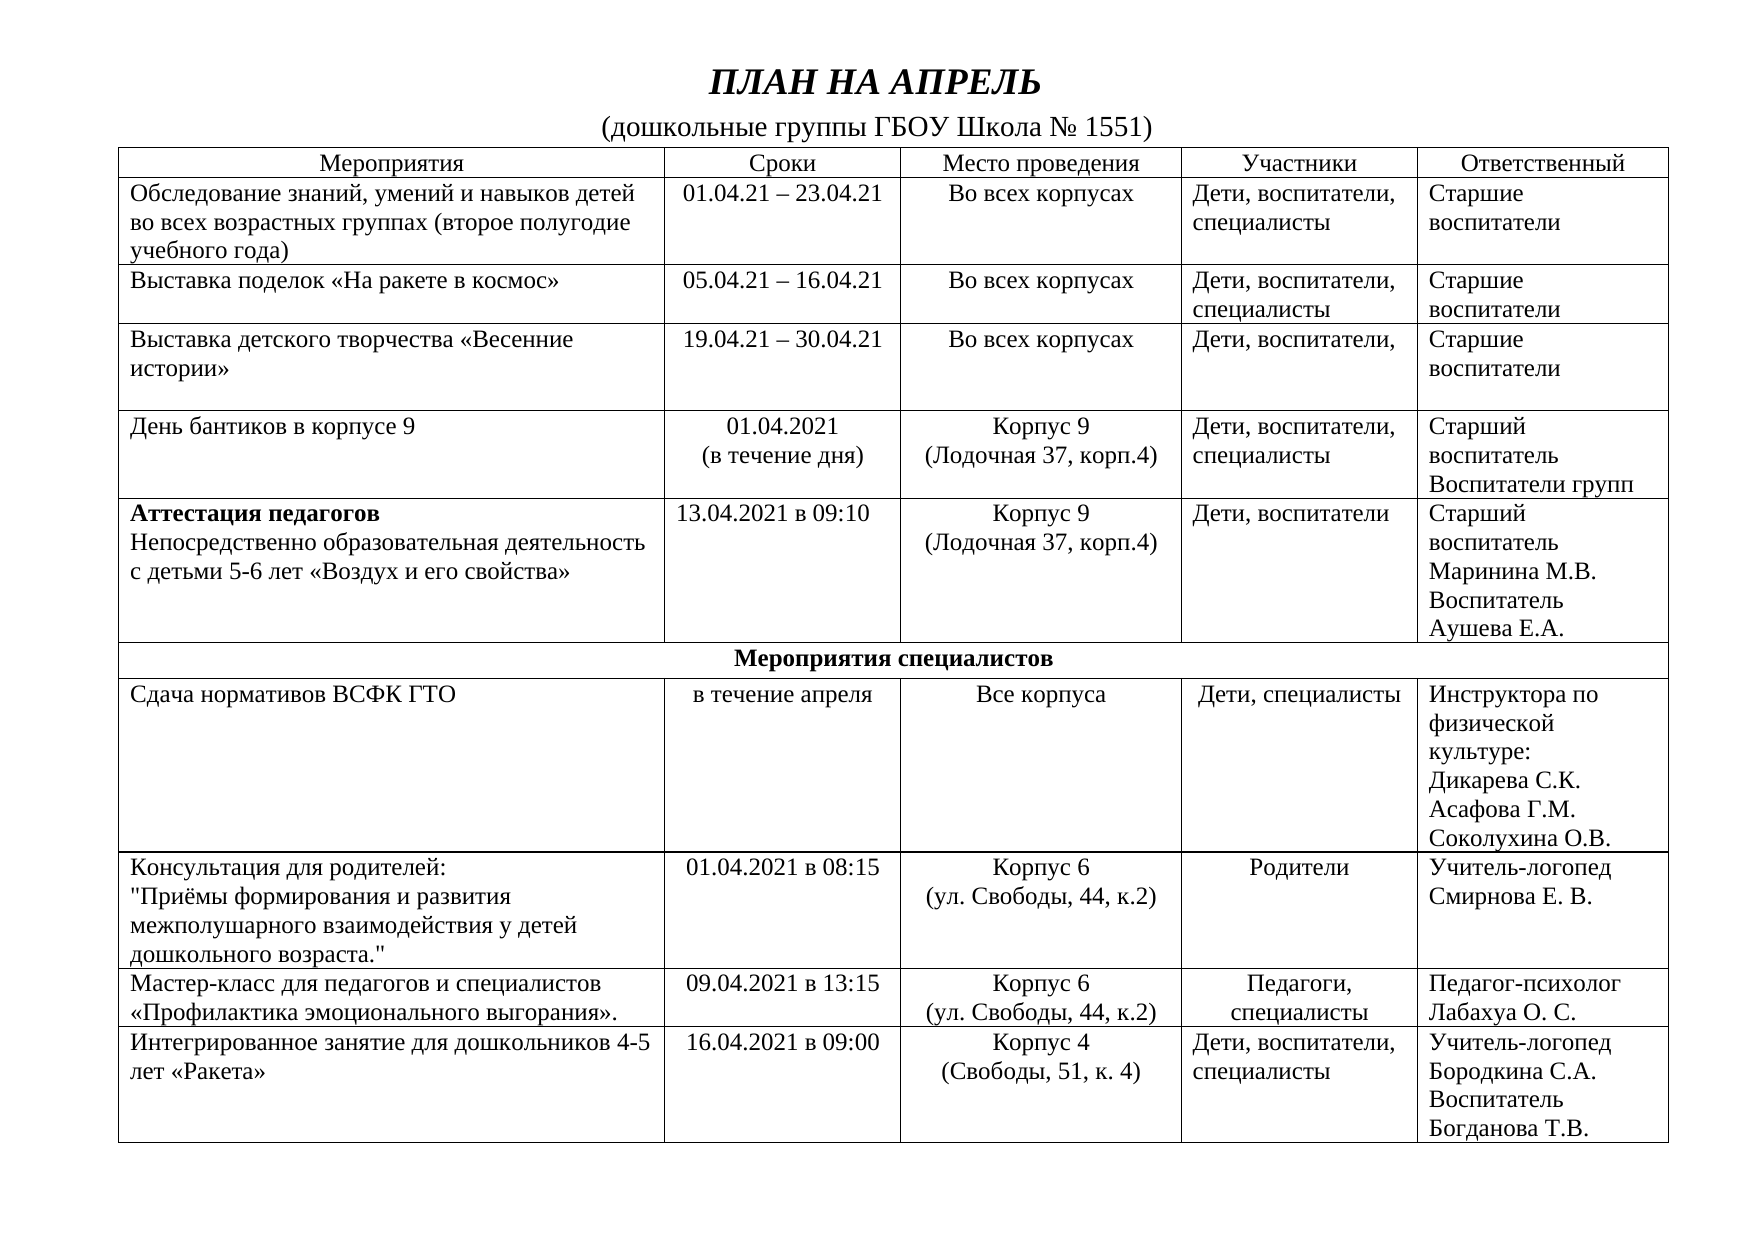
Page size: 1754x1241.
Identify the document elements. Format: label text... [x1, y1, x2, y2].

table_cell Родители [1182, 853, 1417, 967]
table_cell Интегрированное занятие для дошкольников 4-5 лет «Ракета» [119, 1027, 664, 1142]
table_header Место проведения [901, 148, 1181, 177]
table_cell 01.04.2021 в 08:15 [665, 853, 900, 967]
table_cell Дети, специалисты [1182, 679, 1417, 851]
table_cell 19.04.21 – 30.04.21 [665, 324, 900, 410]
table_cell Старшие воспитатели [1418, 265, 1668, 323]
table_header Мероприятия [119, 148, 664, 177]
table_cell Во всех корпусах [901, 324, 1181, 410]
table_cell 01.04.21 – 23.04.21 [665, 178, 900, 264]
table_cell Учитель-логопед Смирнова Е. В. [1418, 853, 1668, 967]
table_cell 16.04.2021 в 09:00 [665, 1027, 900, 1142]
table_cell Старший воспитатель Воспитатели групп [1418, 411, 1668, 497]
table_cell Инструктора по физической культуре: Дикарева С.К. Асафова Г.М. Соколухина О.В. [1418, 679, 1668, 851]
table_cell в течение апреля [665, 679, 900, 851]
table_cell Дети, воспитатели, специалисты [1182, 1027, 1417, 1142]
table_cell Корпус 9 (Лодочная 37, корп.4) [901, 411, 1181, 497]
table_header Сроки [665, 148, 900, 177]
table_cell Корпус 6 (ул. Свободы, 44, к.2) [901, 853, 1181, 967]
table_header Ответственный [1418, 148, 1668, 177]
table_cell Дети, воспитатели, специалисты [1182, 411, 1417, 497]
table_cell Корпус 9 (Лодочная 37, корп.4) [901, 499, 1181, 642]
table_cell Старший воспитатель Маринина М.В. Воспитатель Аушева Е.А. [1418, 499, 1668, 642]
table_cell Все корпуса [901, 679, 1181, 851]
table_cell Аттестация педагогов Непосредственно образовательная деятельность с детьми 5-6 лет «Воздух и его свойства» [119, 499, 664, 642]
table_cell Мероприятия специалистов [119, 643, 1668, 678]
table_cell Педагог-психолог Лабахуа О. С. [1418, 969, 1668, 1026]
table_cell Старшие воспитатели [1418, 324, 1668, 410]
text ПЛАН НА АПРЕЛЬ [118, 59, 1636, 102]
table_cell Корпус 6 (ул. Свободы, 44, к.2) [901, 969, 1181, 1026]
table_cell Дети, воспитатели, специалисты [1182, 265, 1417, 323]
table_cell Во всех корпусах [901, 178, 1181, 264]
table_cell Мастер-класс для педагогов и специалистов «Профилактика эмоционального выгорания». [119, 969, 664, 1026]
table_cell Дети, воспитатели, [1182, 324, 1417, 410]
table_cell Обследование знаний, умений и навыков детей во всех возрастных группах (второе полугодие учебного года) [119, 178, 664, 264]
text (дошкольные группы ГБОУ Школа № 1551) [118, 109, 1636, 142]
table_cell Во всех корпусах [901, 265, 1181, 323]
table_cell 09.04.2021 в 13:15 [665, 969, 900, 1026]
table_cell Учитель-логопед Бородкина С.А. Воспитатель Богданова Т.В. [1418, 1027, 1668, 1142]
table_cell Консультация для родителей: "Приёмы формирования и развития межполушарного взаимодействия у детей дошкольного возраста." [385, 853, 664, 967]
table_cell Педагоги, специалисты [1182, 969, 1417, 1026]
table_cell Выставка поделок «На ракете в космос» [119, 265, 664, 323]
table_cell 01.04.2021 (в течение дня) [665, 411, 900, 497]
table_cell Сдача нормативов ВСФК ГТО [119, 679, 664, 851]
table_cell Дети, воспитатели [1182, 499, 1417, 642]
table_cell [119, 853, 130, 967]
table_cell День бантиков в корпусе 9 [119, 411, 664, 497]
table_cell 13.04.2021 в 09:10 [665, 499, 900, 642]
table_cell 05.04.21 – 16.04.21 [665, 265, 900, 323]
table_header Участники [1182, 148, 1417, 177]
table_cell Старшие воспитатели [1418, 178, 1668, 264]
table_cell Выставка детского творчества «Весенние истории» [119, 324, 664, 410]
table_cell Дети, воспитатели, специалисты [1182, 178, 1417, 264]
table_cell Корпус 4 (Свободы, 51, к. 4) [901, 1027, 1181, 1142]
